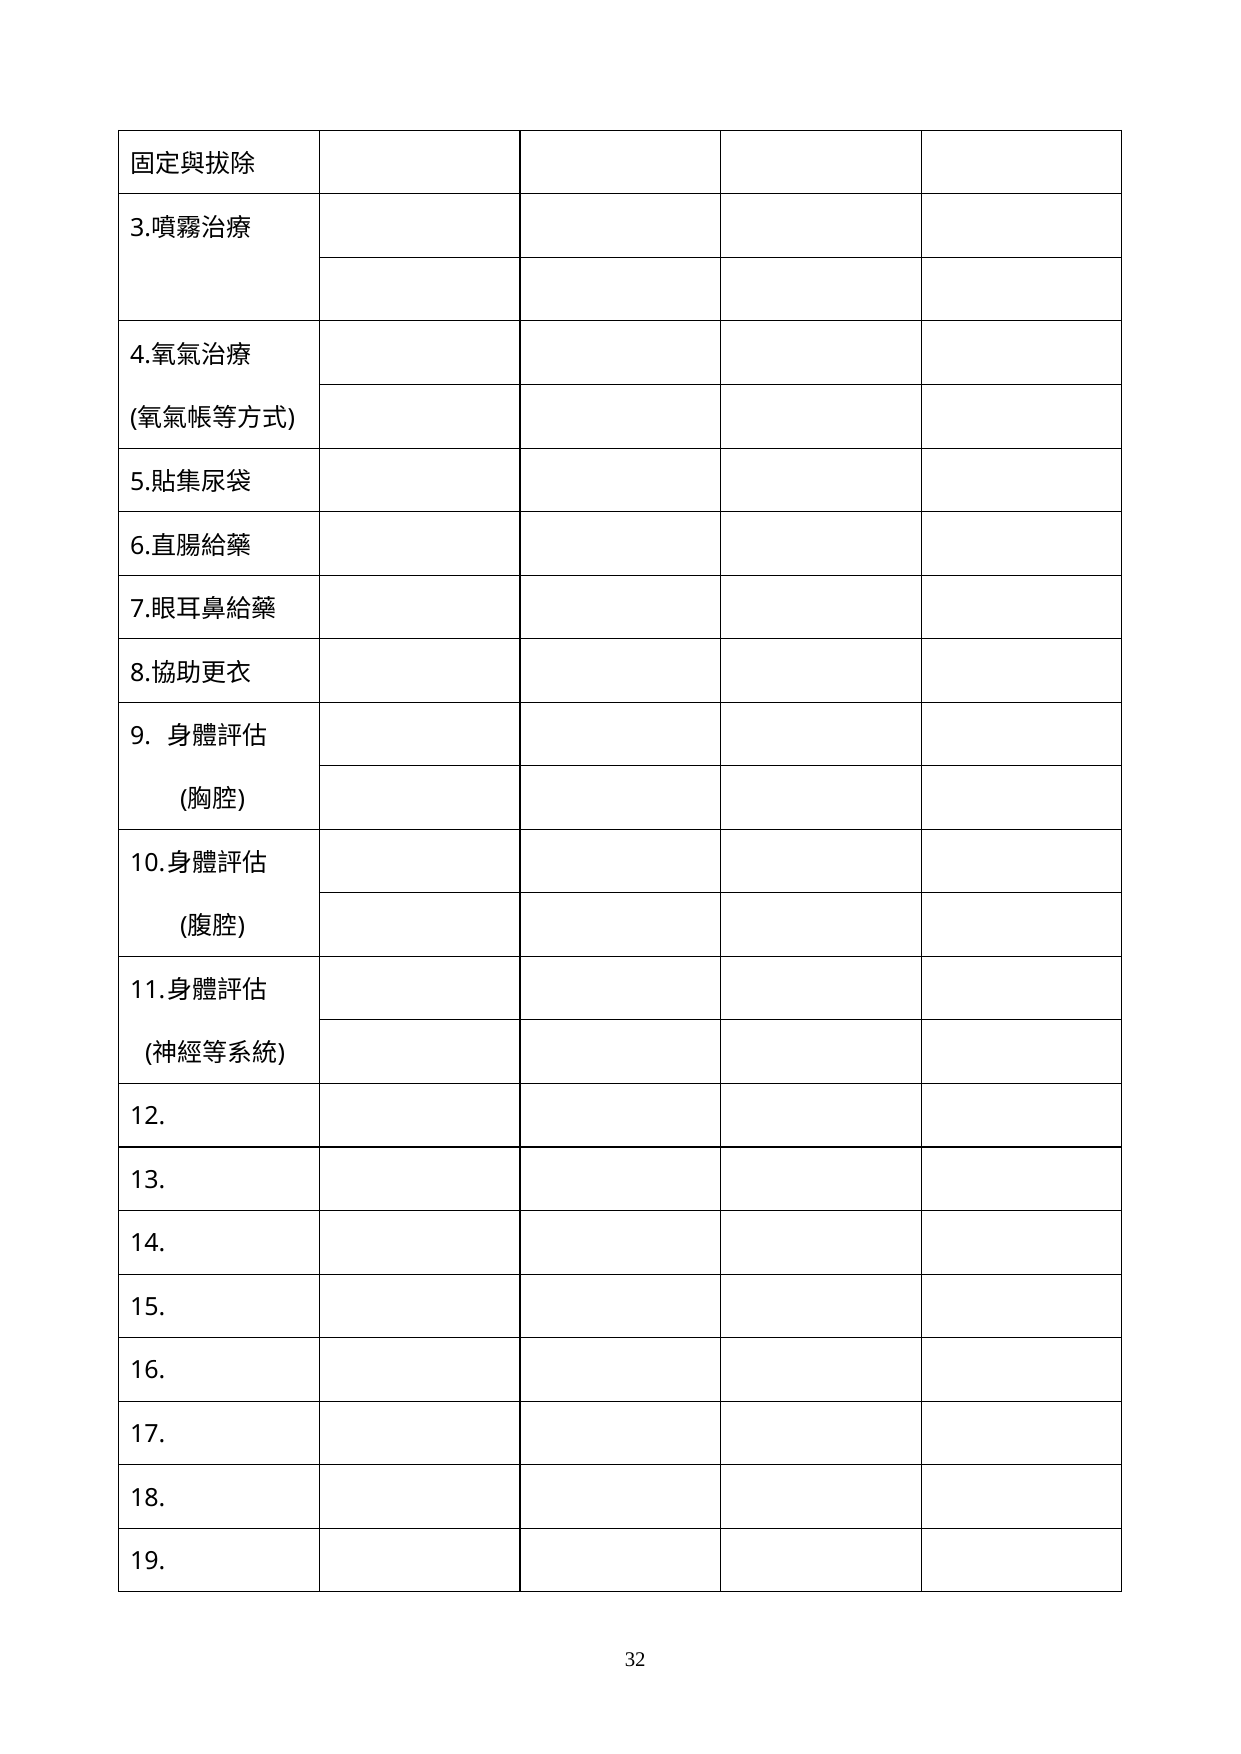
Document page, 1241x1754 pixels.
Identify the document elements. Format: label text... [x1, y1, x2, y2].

table_cell [320, 830, 519, 892]
table_cell 14. [119, 1211, 319, 1273]
table_cell 7.眼耳鼻給藥 [119, 576, 319, 638]
table_cell [521, 194, 720, 257]
table_cell [320, 512, 519, 574]
table_cell [521, 957, 720, 1019]
table_cell [521, 1148, 720, 1210]
table_cell [721, 830, 921, 892]
table_cell [721, 576, 921, 638]
table_cell 19. [119, 1529, 319, 1591]
table_cell [320, 576, 519, 638]
table_cell [721, 449, 921, 511]
table_cell [721, 766, 921, 829]
table_cell [521, 131, 720, 193]
table_cell [320, 321, 519, 384]
table_cell [721, 1338, 921, 1401]
table_cell [721, 1529, 921, 1591]
table_cell [521, 1529, 720, 1591]
table_cell 16. [119, 1338, 319, 1401]
table_cell [922, 194, 1121, 257]
table_cell 18. [119, 1465, 319, 1528]
table_cell [721, 1020, 921, 1083]
table_cell [320, 1338, 519, 1401]
table_cell [922, 385, 1121, 447]
table_cell [721, 258, 921, 320]
table_cell [521, 830, 720, 892]
table_cell [320, 893, 519, 956]
table_cell 身體評估 (神經等系統) [119, 957, 319, 1083]
table_cell [721, 512, 921, 574]
table_cell [922, 830, 1121, 892]
table_cell [320, 131, 519, 193]
table_cell [922, 639, 1121, 702]
table_cell [521, 703, 720, 765]
table_cell [922, 1148, 1121, 1210]
table_cell [721, 639, 921, 702]
table_cell [521, 449, 720, 511]
table_cell [721, 1465, 921, 1528]
table_cell [521, 1020, 720, 1083]
table_cell [521, 1211, 720, 1273]
table_cell [721, 321, 921, 384]
table_cell 身體評估 (胸腔) [119, 703, 319, 829]
table_cell [521, 512, 720, 574]
table_cell 17. [119, 1402, 319, 1464]
table_cell [320, 258, 519, 320]
table_cell [521, 321, 720, 384]
table_cell [922, 1020, 1121, 1083]
table_cell [922, 512, 1121, 574]
table_cell [521, 639, 720, 702]
table_cell 13. [119, 1148, 319, 1210]
table_cell [521, 1275, 720, 1337]
table_cell [922, 1402, 1121, 1464]
table_cell [320, 385, 519, 447]
table_cell [922, 703, 1121, 765]
table_cell [922, 1338, 1121, 1401]
table_cell [922, 321, 1121, 384]
table_cell [922, 1529, 1121, 1591]
table_cell [320, 957, 519, 1019]
table_cell [721, 893, 921, 956]
table_cell [721, 703, 921, 765]
table_cell [521, 893, 720, 956]
table_cell [721, 1211, 921, 1273]
table_cell [320, 639, 519, 702]
table_cell [721, 1084, 921, 1146]
table_cell [320, 703, 519, 765]
table_cell 身體評估 (腹腔) [119, 830, 319, 956]
table_cell [521, 1084, 720, 1146]
table_cell [320, 1529, 519, 1591]
table_cell [521, 766, 720, 829]
table_cell [721, 1275, 921, 1337]
table_cell 4.氧氣治療 (氧氣帳等方式) [119, 321, 319, 447]
table_cell [922, 1275, 1121, 1337]
table_cell [320, 194, 519, 257]
table_cell [721, 194, 921, 257]
table_cell [922, 449, 1121, 511]
table_cell [721, 131, 921, 193]
table_cell [721, 1148, 921, 1210]
table_cell [320, 1275, 519, 1337]
table_cell [922, 258, 1121, 320]
table_cell [320, 1402, 519, 1464]
table_cell [320, 766, 519, 829]
table_cell [320, 1020, 519, 1083]
table_cell [922, 893, 1121, 956]
table_cell 15. [119, 1275, 319, 1337]
table_cell 8.協助更衣 [119, 639, 319, 702]
table_cell [922, 766, 1121, 829]
table_cell [721, 957, 921, 1019]
table_cell [922, 1465, 1121, 1528]
table_cell [320, 1465, 519, 1528]
table_cell [521, 1402, 720, 1464]
table_cell [521, 258, 720, 320]
table_cell [922, 1211, 1121, 1273]
table_cell [521, 576, 720, 638]
table_cell [922, 1084, 1121, 1146]
table_cell 2.協助靜脈注射固定與拔除 [119, 131, 319, 193]
table_cell [922, 131, 1121, 193]
table_cell [922, 957, 1121, 1019]
table_cell [320, 1148, 519, 1210]
table_cell [721, 385, 921, 447]
table_cell 5.貼集尿袋 [119, 449, 319, 511]
table_cell [320, 449, 519, 511]
table_cell [320, 1211, 519, 1273]
table_cell 3.噴霧治療 [119, 194, 319, 320]
table_cell 12. [119, 1084, 319, 1146]
table_cell [922, 576, 1121, 638]
table_cell [521, 385, 720, 447]
table_cell [521, 1338, 720, 1401]
table_cell [320, 1084, 519, 1146]
table_cell 6.直腸給藥 [119, 512, 319, 574]
table_cell [721, 1402, 921, 1464]
table_cell [521, 1465, 720, 1528]
